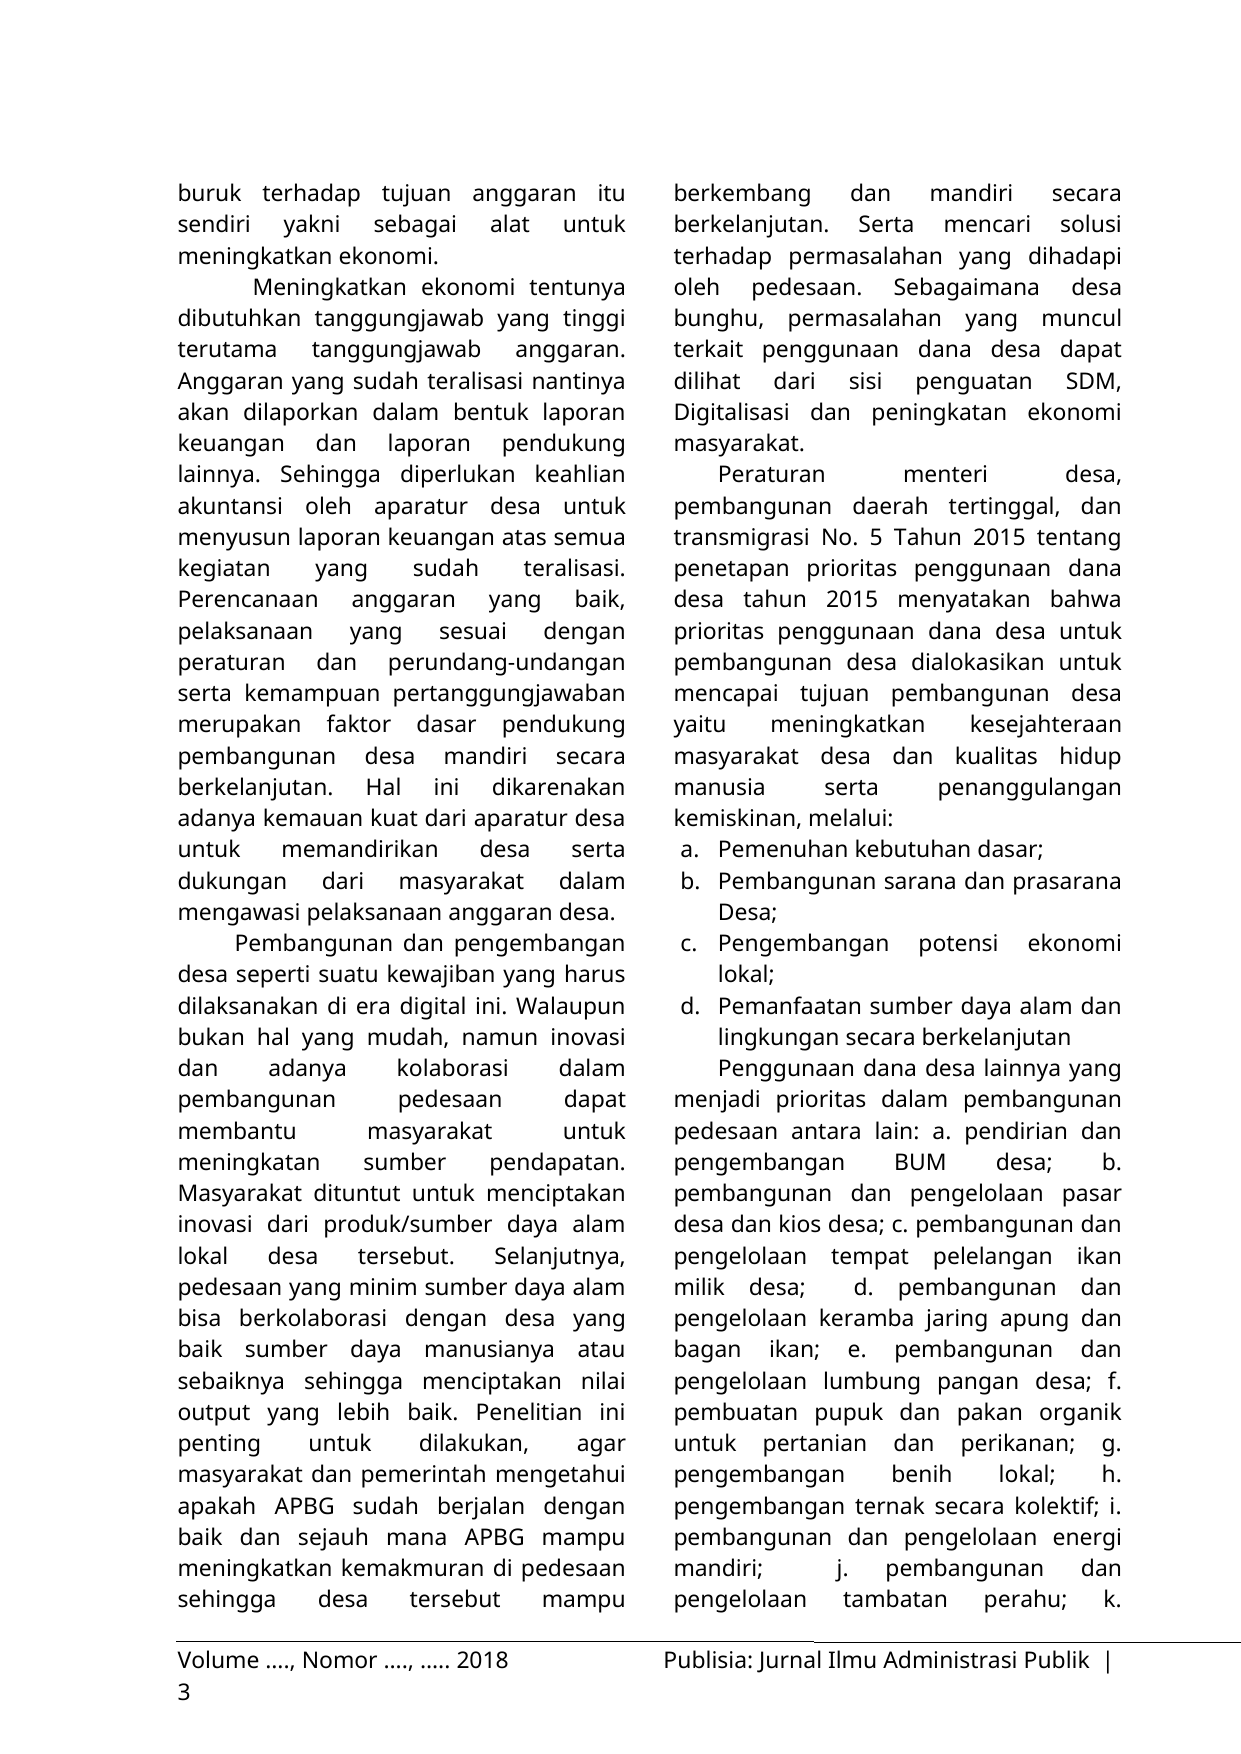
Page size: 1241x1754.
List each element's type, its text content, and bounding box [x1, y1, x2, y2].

list Pemenuhan kebutuhan dasar; [680, 833, 1122, 865]
list Pemanfaatan sumber daya alam dan lingkungan secara berkelanjutan [680, 990, 1122, 1052]
list Pengembangan potensi ekonomi lokal; [680, 927, 1122, 990]
text Pembangunan dan pengembangan desa seperti suatu kewajiban yang harus dilaksanakan di era digital ini. Walaupun bukan hal yang mudah, namun inovasi dan adanya kolaborasi dalam pembangunan pedesaan dapat membantu masyarakat untuk meningkatan sumber pendapatan. Masyarakat dituntut untuk menciptakan inovasi dari produk/sumber daya alam lokal desa tersebut. Selanjutnya, pedesaan yang minim sumber daya alam bisa berkolaborasi dengan desa yang baik sumber daya manusianya atau sebaiknya sehingga menciptakan nilai output yang lebih baik. Penelitian ini penting untuk dilakukan, agar masyarakat dan pemerintah mengetahui apakah APBG sudah berjalan dengan baik dan sejauh mana APBG mampu meningkatkan kemakmuran di pedesaan sehingga desa tersebut mampu berkembang dan mandiri secara berkelanjutan. Serta mencari solusi terhadap permasalahan yang dihadapi oleh pedesaan. Sebagaimana desa bunghu, permasalahan yang muncul terkait penggunaan dana desa dapat dilihat dari sisi penguatan SDM, Digitalisasi dan peningkatan ekonomi masyarakat. [673, 177, 1122, 458]
text Peraturan menteri desa, pembangunan daerah tertinggal, dan transmigrasi No. 5 Tahun 2015 tentang penetapan prioritas penggunaan dana desa tahun 2015 menyatakan bahwa prioritas penggunaan dana desa untuk pembangunan desa dialokasikan untuk mencapai tujuan pembangunan desa yaitu meningkatkan kesejahteraan masyarakat desa dan kualitas hidup manusia serta penanggulangan kemiskinan, melalui: [673, 458, 1122, 833]
text Meningkatkan ekonomi tentunya dibutuhkan tanggungjawab yang tinggi terutama tanggungjawab anggaran. Anggaran yang sudah teralisasi nantinya akan dilaporkan dalam bentuk laporan keuangan dan laporan pendukung lainnya. Sehingga diperlukan keahlian akuntansi oleh aparatur desa untuk menyusun laporan keuangan atas semua kegiatan yang sudah teralisasi. Perencanaan anggaran yang baik, pelaksanaan yang sesuai dengan peraturan dan perundang-undangan serta kemampuan pertanggungjawaban merupakan faktor dasar pendukung pembangunan desa mandiri secara berkelanjutan. Hal ini dikarenakan adanya kemauan kuat dari aparatur desa untuk memandirikan desa serta dukungan dari masyarakat dalam mengawasi pelaksanaan anggaran desa. [177, 271, 626, 927]
text Pembangunan dan pengembangan desa seperti suatu kewajiban yang harus dilaksanakan di era digital ini. Walaupun bukan hal yang mudah, namun inovasi dan adanya kolaborasi dalam pembangunan pedesaan dapat membantu masyarakat untuk meningkatan sumber pendapatan. Masyarakat dituntut untuk menciptakan inovasi dari produk/sumber daya alam lokal desa tersebut. Selanjutnya, pedesaan yang minim sumber daya alam bisa berkolaborasi dengan desa yang baik sumber daya manusianya atau sebaiknya sehingga menciptakan nilai output yang lebih baik. Penelitian ini penting untuk dilakukan, agar masyarakat dan pemerintah mengetahui apakah APBG sudah berjalan dengan baik dan sejauh mana APBG mampu meningkatkan kemakmuran di pedesaan sehingga desa tersebut mampu berkembang dan mandiri secara berkelanjutan. Serta mencari solusi terhadap permasalahan yang dihadapi oleh pedesaan. Sebagaimana desa bunghu, permasalahan yang muncul terkait penggunaan dana desa dapat dilihat dari sisi penguatan SDM, Digitalisasi dan peningkatan ekonomi masyarakat. [177, 927, 626, 1615]
list Pembangunan sarana dan prasarana Desa; [680, 865, 1122, 927]
